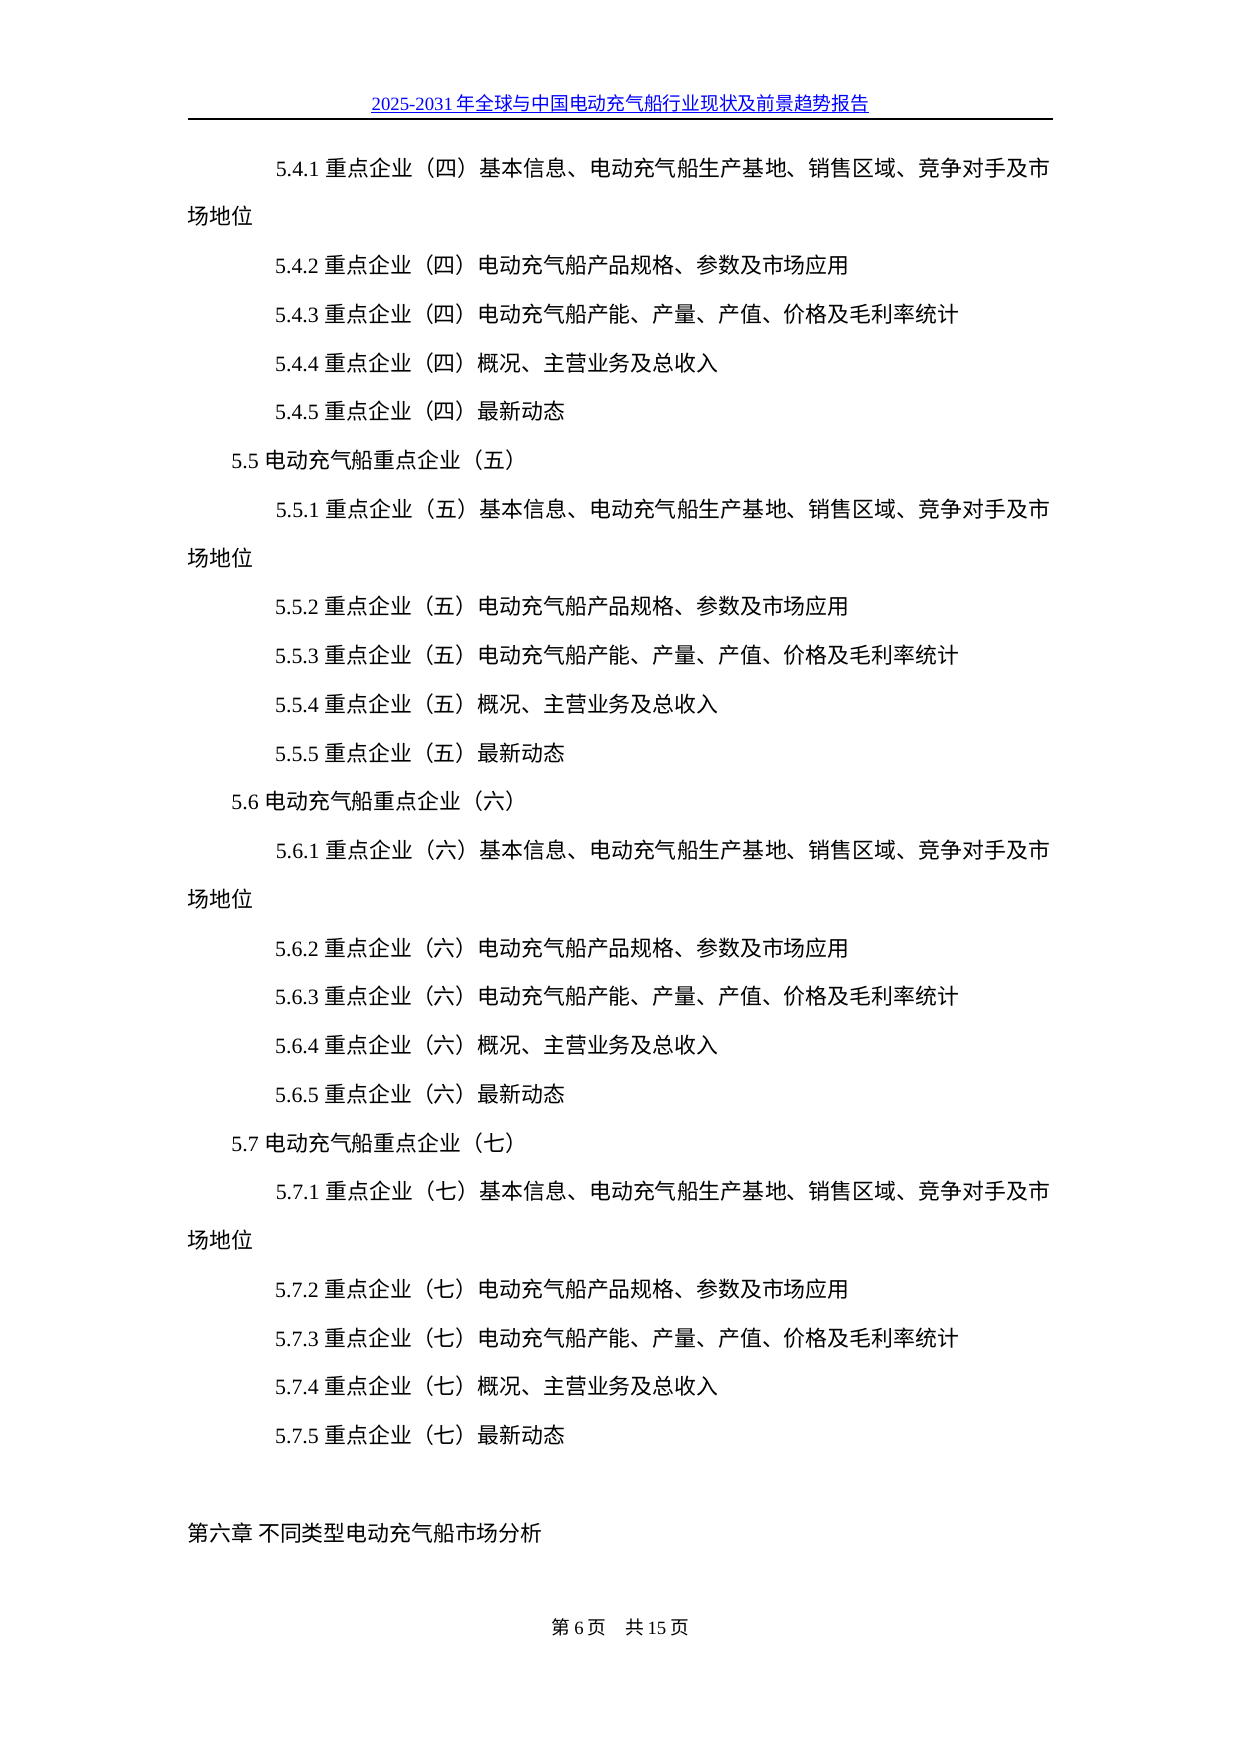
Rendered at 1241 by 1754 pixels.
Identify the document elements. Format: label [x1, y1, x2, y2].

text [187, 150, 1053, 1548]
